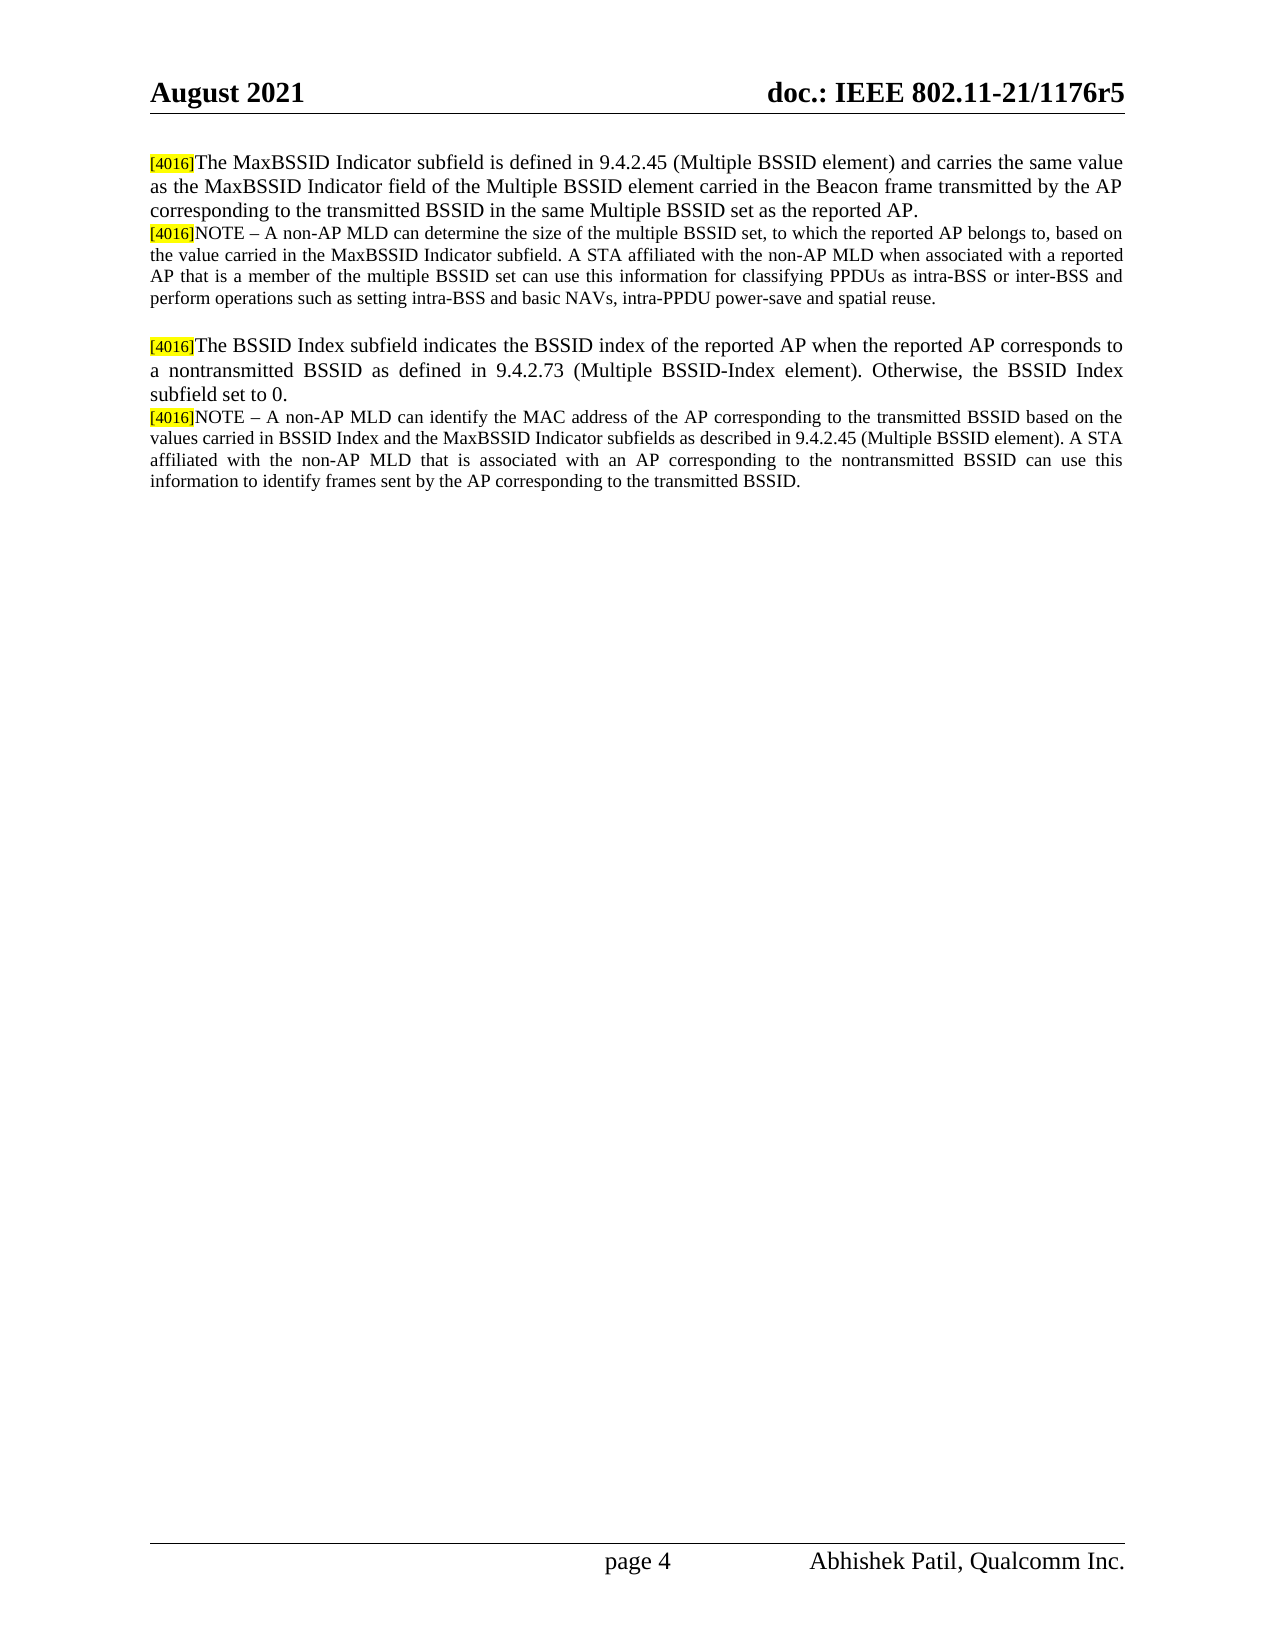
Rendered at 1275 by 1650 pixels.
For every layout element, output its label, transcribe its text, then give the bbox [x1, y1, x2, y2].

text [4016]NOTE – A non-AP MLD can determine the size of the multiple BSSID set, to which the reported AP belongs to, based on the value carried in the MaxBSSID Indicator subfield. A STA affiliated with the non-AP MLD when associated with a reported AP that is a member of the multiple BSSID set can use this information for classifying PPDUs as intra-BSS or inter-BSS and perform operations such as setting intra-BSS and basic NAVs, intra-PPDU power-save and spatial reuse. [150, 222, 1125, 308]
text [4016]The MaxBSSID Indicator subfield is defined in 9.4.2.45 (Multiple BSSID element) and carries the same value as the MaxBSSID Indicator field of the Multiple BSSID element carried in the Beacon frame transmitted by the AP corresponding to the transmitted BSSID in the same Multiple BSSID set as the reported AP. [150, 150, 1125, 222]
text [4016]The BSSID Index subfield indicates the BSSID index of the reported AP when the reported AP corresponds to a nontransmitted BSSID as defined in 9.4.2.73 (Multiple BSSID-Index element). Otherwise, the BSSID Index subfield set to 0. [150, 333, 1125, 406]
text [4016]NOTE – A non-AP MLD can identify the MAC address of the AP corresponding to the transmitted BSSID based on the values carried in BSSID Index and the MaxBSSID Indicator subfields as described in 9.4.2.45 (Multiple BSSID element). A STA affiliated with the non-AP MLD that is associated with an AP corresponding to the nontransmitted BSSID can use this information to identify frames sent by the AP corresponding to the transmitted BSSID. [150, 406, 1125, 492]
